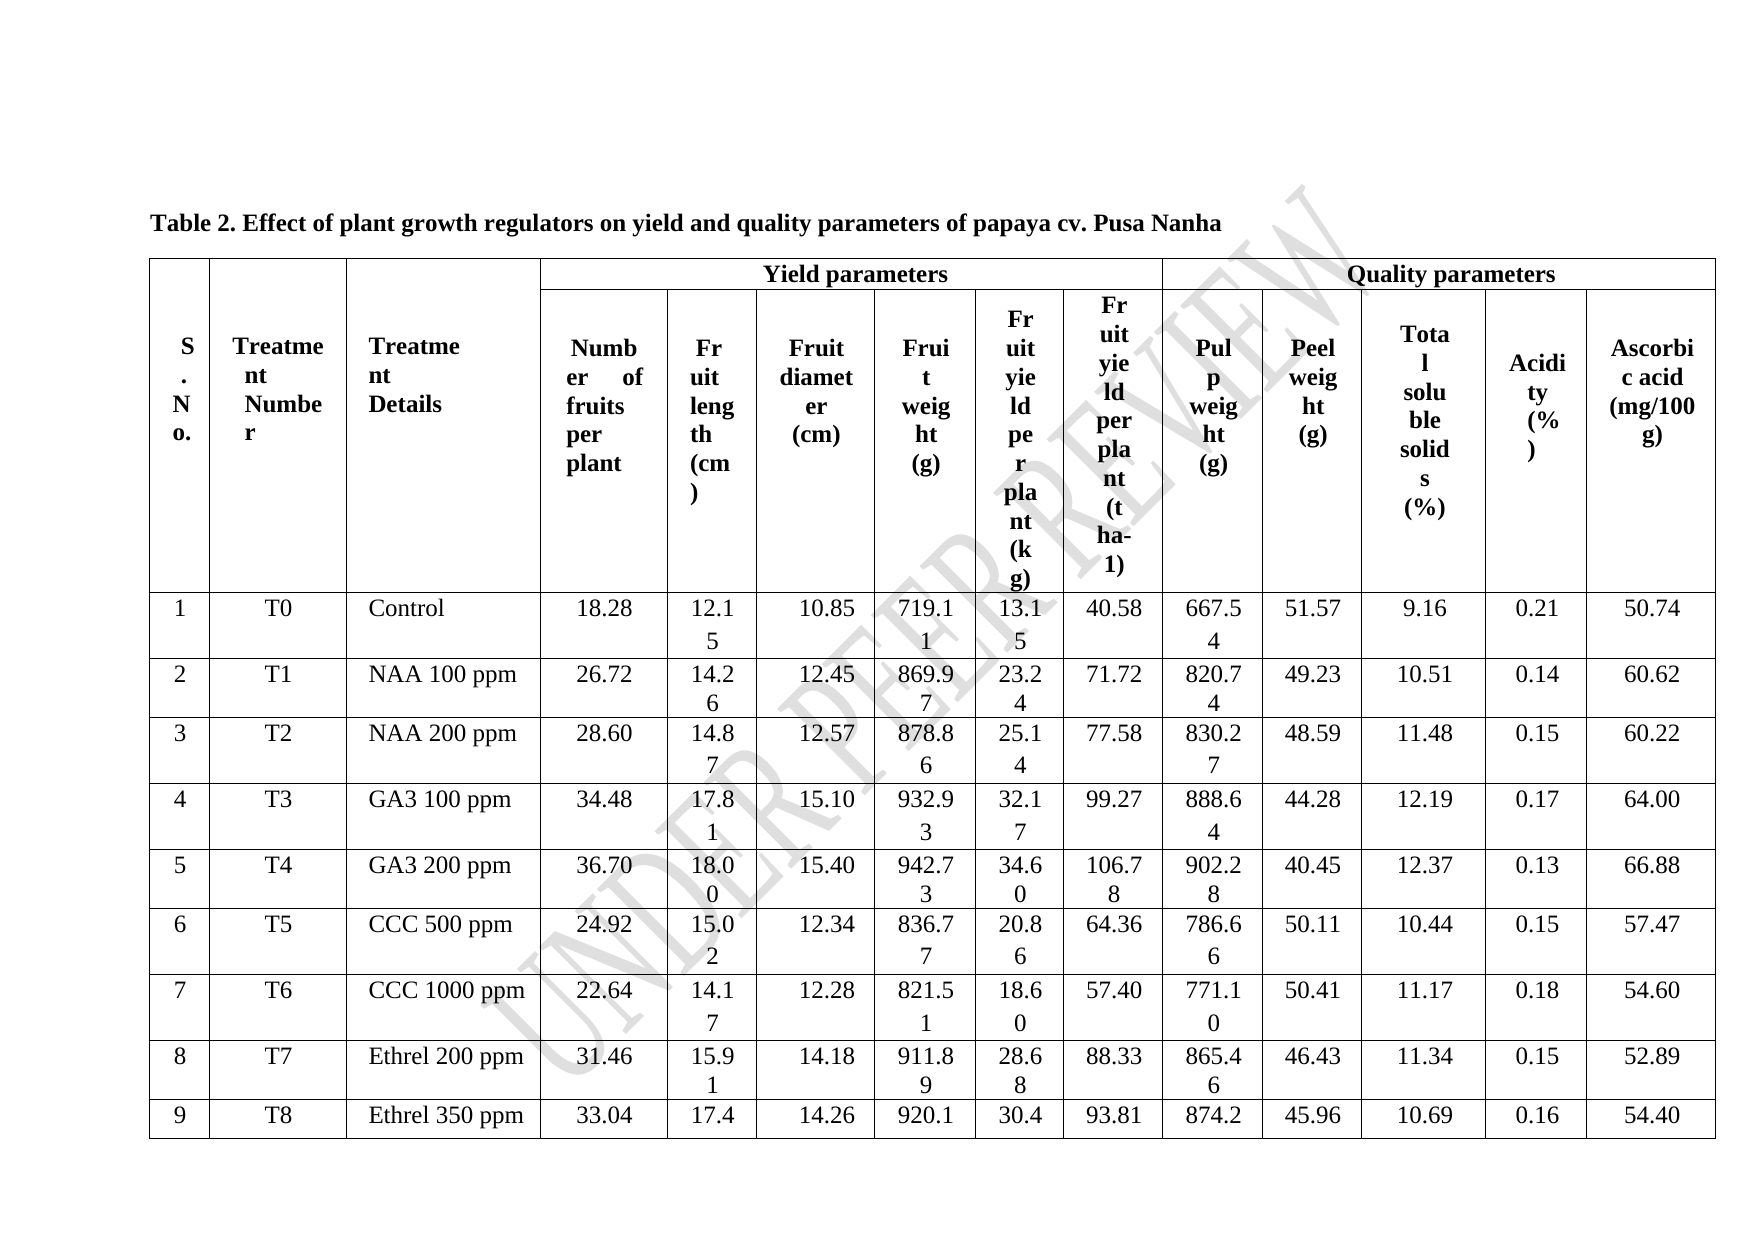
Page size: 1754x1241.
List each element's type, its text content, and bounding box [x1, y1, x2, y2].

table_cell 23.24 [976, 659, 1063, 717]
table_cell 932.93 [875, 784, 975, 849]
table_cell 12.15 [668, 593, 756, 658]
table_cell 12.37 [1362, 850, 1485, 908]
table_cell 36.70 [541, 850, 667, 908]
table_cell 0.15 [1486, 1041, 1586, 1099]
table_cell 942.73 [875, 850, 975, 908]
table_cell 44.28 [1263, 784, 1361, 849]
table_cell 34.48 [541, 784, 667, 849]
table_cell 50.41 [1263, 975, 1361, 1040]
table_cell 17.81 [668, 784, 756, 849]
table_cell CCC 1000 ppm [347, 975, 540, 1040]
table_cell 902.28 [1163, 850, 1262, 908]
table_cell Acidity (%) [1486, 290, 1586, 592]
table_cell 57.40 [1064, 975, 1162, 1040]
table_cell 12.28 [757, 975, 874, 1040]
table_cell 874.22 [1163, 1100, 1262, 1138]
table_cell Fruit yield per plant (kg) [976, 290, 1063, 592]
table_cell 771.10 [1163, 975, 1262, 1040]
table_cell Total soluble solids (%) [1362, 290, 1485, 592]
table_cell 22.64 [541, 975, 667, 1040]
table_cell T3 [210, 784, 346, 849]
table_cell 48.59 [1263, 718, 1361, 783]
table_cell 54.40 [1587, 1100, 1715, 1138]
table_cell 40.58 [1064, 593, 1162, 658]
table_cell 0.16 [1486, 1100, 1586, 1138]
table_cell 12.34 [757, 909, 874, 974]
table_cell 10.44 [1362, 909, 1485, 974]
table_cell Ascorbic acid (mg/100g) [1587, 290, 1715, 592]
table_cell 5 [150, 850, 209, 908]
table_cell Number of fruits per plant [541, 290, 667, 592]
table_cell 15.02 [668, 909, 756, 974]
table_cell 50.11 [1263, 909, 1361, 974]
table_cell 18.00 [668, 850, 756, 908]
table_cell T4 [210, 850, 346, 908]
table_cell 20.86 [976, 909, 1063, 974]
table_cell 106.78 [1064, 850, 1162, 908]
table_cell 60.62 [1587, 659, 1715, 717]
table_cell 0.15 [1486, 909, 1586, 974]
table_cell Fruit yield per plant (t ha- 1) [1064, 290, 1162, 592]
table_cell 17.46 [668, 1100, 756, 1138]
table_header Quality parameters [1163, 259, 1715, 289]
table_cell 49.23 [1263, 659, 1361, 717]
table_cell 46.43 [1263, 1041, 1361, 1099]
table_cell Peel weight (g) [1263, 290, 1361, 592]
table_cell 54.60 [1587, 975, 1715, 1040]
table_cell 50.74 [1587, 593, 1715, 658]
table_cell 52.89 [1587, 1041, 1715, 1099]
table_cell 878.86 [875, 718, 975, 783]
table_cell GA3 200 ppm [347, 850, 540, 908]
table_cell T8 [210, 1100, 346, 1138]
table_cell NAA 200 ppm [347, 718, 540, 783]
table_cell 9.16 [1362, 593, 1485, 658]
table_cell 12.19 [1362, 784, 1485, 849]
table_cell 28.60 [541, 718, 667, 783]
table_cell 30.40 [976, 1100, 1063, 1138]
table_cell T6 [210, 975, 346, 1040]
table_cell 0.17 [1486, 784, 1586, 849]
table_cell Ethrel 350 ppm [347, 1100, 540, 1138]
table_cell 6 [150, 909, 209, 974]
table_cell 14.18 [757, 1041, 874, 1099]
table_cell 45.96 [1263, 1100, 1361, 1138]
table_cell 33.04 [541, 1100, 667, 1138]
table_cell 4 [150, 784, 209, 849]
table_cell T0 [210, 593, 346, 658]
table_cell 25.14 [976, 718, 1063, 783]
table_cell 71.72 [1064, 659, 1162, 717]
table_cell 99.27 [1064, 784, 1162, 849]
table_cell 15.91 [668, 1041, 756, 1099]
table_cell 865.46 [1163, 1041, 1262, 1099]
table_cell 719.11 [875, 593, 975, 658]
table_cell 9 [150, 1100, 209, 1138]
table_cell 24.92 [541, 909, 667, 974]
table_cell 66.88 [1587, 850, 1715, 908]
table_cell 836.77 [875, 909, 975, 974]
table_cell Ethrel 200 ppm [347, 1041, 540, 1099]
table_cell 28.68 [976, 1041, 1063, 1099]
table_cell 57.47 [1587, 909, 1715, 974]
table_cell 10.85 [757, 593, 874, 658]
table_cell 786.66 [1163, 909, 1262, 974]
table_cell 64.00 [1587, 784, 1715, 849]
table_cell 820.74 [1163, 659, 1262, 717]
table_cell 0.15 [1486, 718, 1586, 783]
table_cell T2 [210, 718, 346, 783]
table_cell 10.51 [1362, 659, 1485, 717]
table_cell 18.60 [976, 975, 1063, 1040]
table_cell NAA 100 ppm [347, 659, 540, 717]
table_cell 14.87 [668, 718, 756, 783]
table_cell 31.46 [541, 1041, 667, 1099]
table_cell 88.33 [1064, 1041, 1162, 1099]
table_cell Pulp weight (g) [1163, 290, 1262, 592]
table_cell T5 [210, 909, 346, 974]
table_cell 0.14 [1486, 659, 1586, 717]
table_cell 77.58 [1064, 718, 1162, 783]
table_cell 821.51 [875, 975, 975, 1040]
table_cell 14.26 [668, 659, 756, 717]
table_cell 11.34 [1362, 1041, 1485, 1099]
table_cell 64.36 [1064, 909, 1162, 974]
table_cell T1 [210, 659, 346, 717]
table_cell 32.17 [976, 784, 1063, 849]
table_cell 93.81 [1064, 1100, 1162, 1138]
table_cell 1 [150, 593, 209, 658]
table_cell Fruit diameter (cm) [757, 290, 874, 592]
table_cell 0.13 [1486, 850, 1586, 908]
table_cell 0.18 [1486, 975, 1586, 1040]
table_cell 10.69 [1362, 1100, 1485, 1138]
table_cell 8 [150, 1041, 209, 1099]
table_cell 40.45 [1263, 850, 1361, 908]
table_header Treatment Number [210, 259, 346, 592]
table_cell T7 [210, 1041, 346, 1099]
table_cell 888.64 [1163, 784, 1262, 849]
table_cell 13.15 [976, 593, 1063, 658]
table_header Yield parameters [541, 259, 1162, 289]
table_cell Control [347, 593, 540, 658]
table_cell 920.18 [875, 1100, 975, 1138]
table_cell 667.54 [1163, 593, 1262, 658]
table_cell GA3 100 ppm [347, 784, 540, 849]
table_header Treatment Details [347, 259, 540, 592]
table_cell 14.17 [668, 975, 756, 1040]
table_cell 14.26 [757, 1100, 874, 1138]
table_cell 2 [150, 659, 209, 717]
table_cell 11.48 [1362, 718, 1485, 783]
table_cell 15.10 [757, 784, 874, 849]
table_cell 60.22 [1587, 718, 1715, 783]
table_cell 7 [150, 975, 209, 1040]
table_cell 12.57 [757, 718, 874, 783]
table_cell 34.60 [976, 850, 1063, 908]
table_cell 3 [150, 718, 209, 783]
table_cell Fruit weight (g) [875, 290, 975, 592]
table_cell CCC 500 ppm [347, 909, 540, 974]
table_cell 18.28 [541, 593, 667, 658]
table_cell 830.27 [1163, 718, 1262, 783]
table_cell 869.97 [875, 659, 975, 717]
table_cell 12.45 [757, 659, 874, 717]
table_cell 51.57 [1263, 593, 1361, 658]
text Table 2. Effect of plant growth regulators on yield and quality parameters of papaya cv. Pusa Nanha [150, 208, 1724, 237]
table_cell Fruit length (cm) [668, 290, 756, 592]
table_cell 0.21 [1486, 593, 1586, 658]
table_header S. No. [150, 259, 209, 592]
table_cell 15.40 [757, 850, 874, 908]
table_cell 26.72 [541, 659, 667, 717]
table_cell 11.17 [1362, 975, 1485, 1040]
table_cell 911.89 [875, 1041, 975, 1099]
